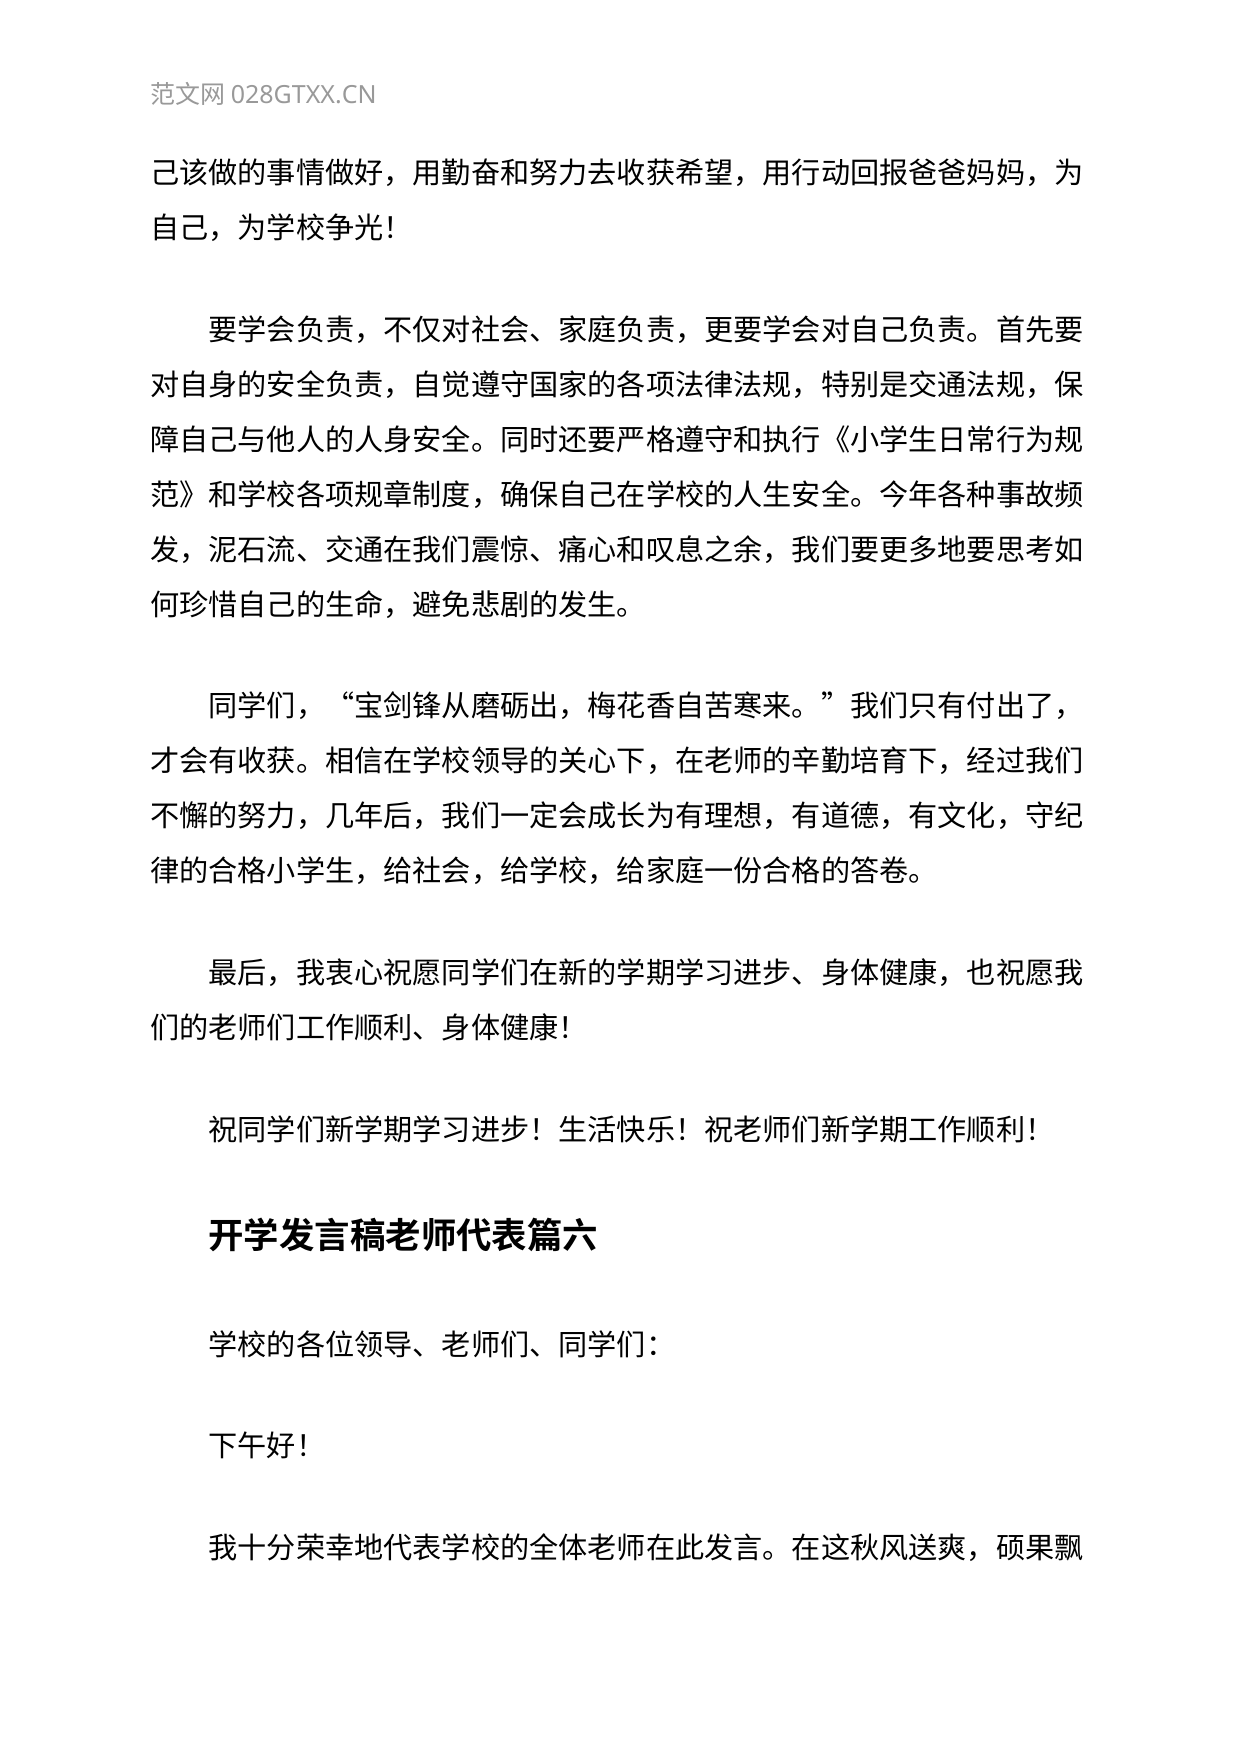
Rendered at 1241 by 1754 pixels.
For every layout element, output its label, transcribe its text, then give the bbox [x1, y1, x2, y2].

text 下午好！ [150, 1423, 1090, 1465]
text 同学们，“宝剑锋从磨砺出，梅花香自苦寒来。”我们只有付出了，才会有收获。相信在学校领导的关心下，在老师的辛勤培育下，经过我们不懈的努力，几年后，我们一定会成长为有理想，有道德，有文化，守纪律的合格小学生，给社会，给学校，给家庭一份合格的答卷。 [150, 683, 1090, 890]
text 祝同学们新学期学习进步！生活快乐！祝老师们新学期工作顺利！ [150, 1106, 1090, 1148]
text 学校的各位领导、老师们、同学们： [150, 1321, 1090, 1363]
text 要学会负责，不仅对社会、家庭负责，更要学会对自己负责。首先要对自身的安全负责，自觉遵守国家的各项法律法规，特别是交通法规，保障自己与他人的人身安全。同时还要严格遵守和执行《小学生日常行为规范》和学校各项规章制度，确保自己在学校的人生安全。今年各种事故频发，泥石流、交通在我们震惊、痛心和叹息之余，我们要更多地要思考如何珍惜自己的生命，避免悲剧的发生。 [150, 307, 1090, 623]
text 最后，我衷心祝愿同学们在新的学期学习进步、身体健康，也祝愿我们的老师们工作顺利、身体健康！ [150, 949, 1090, 1047]
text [150, 1525, 1090, 1567]
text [150, 150, 1090, 247]
text 开学发言稿老师代表篇六 [150, 1208, 1090, 1259]
